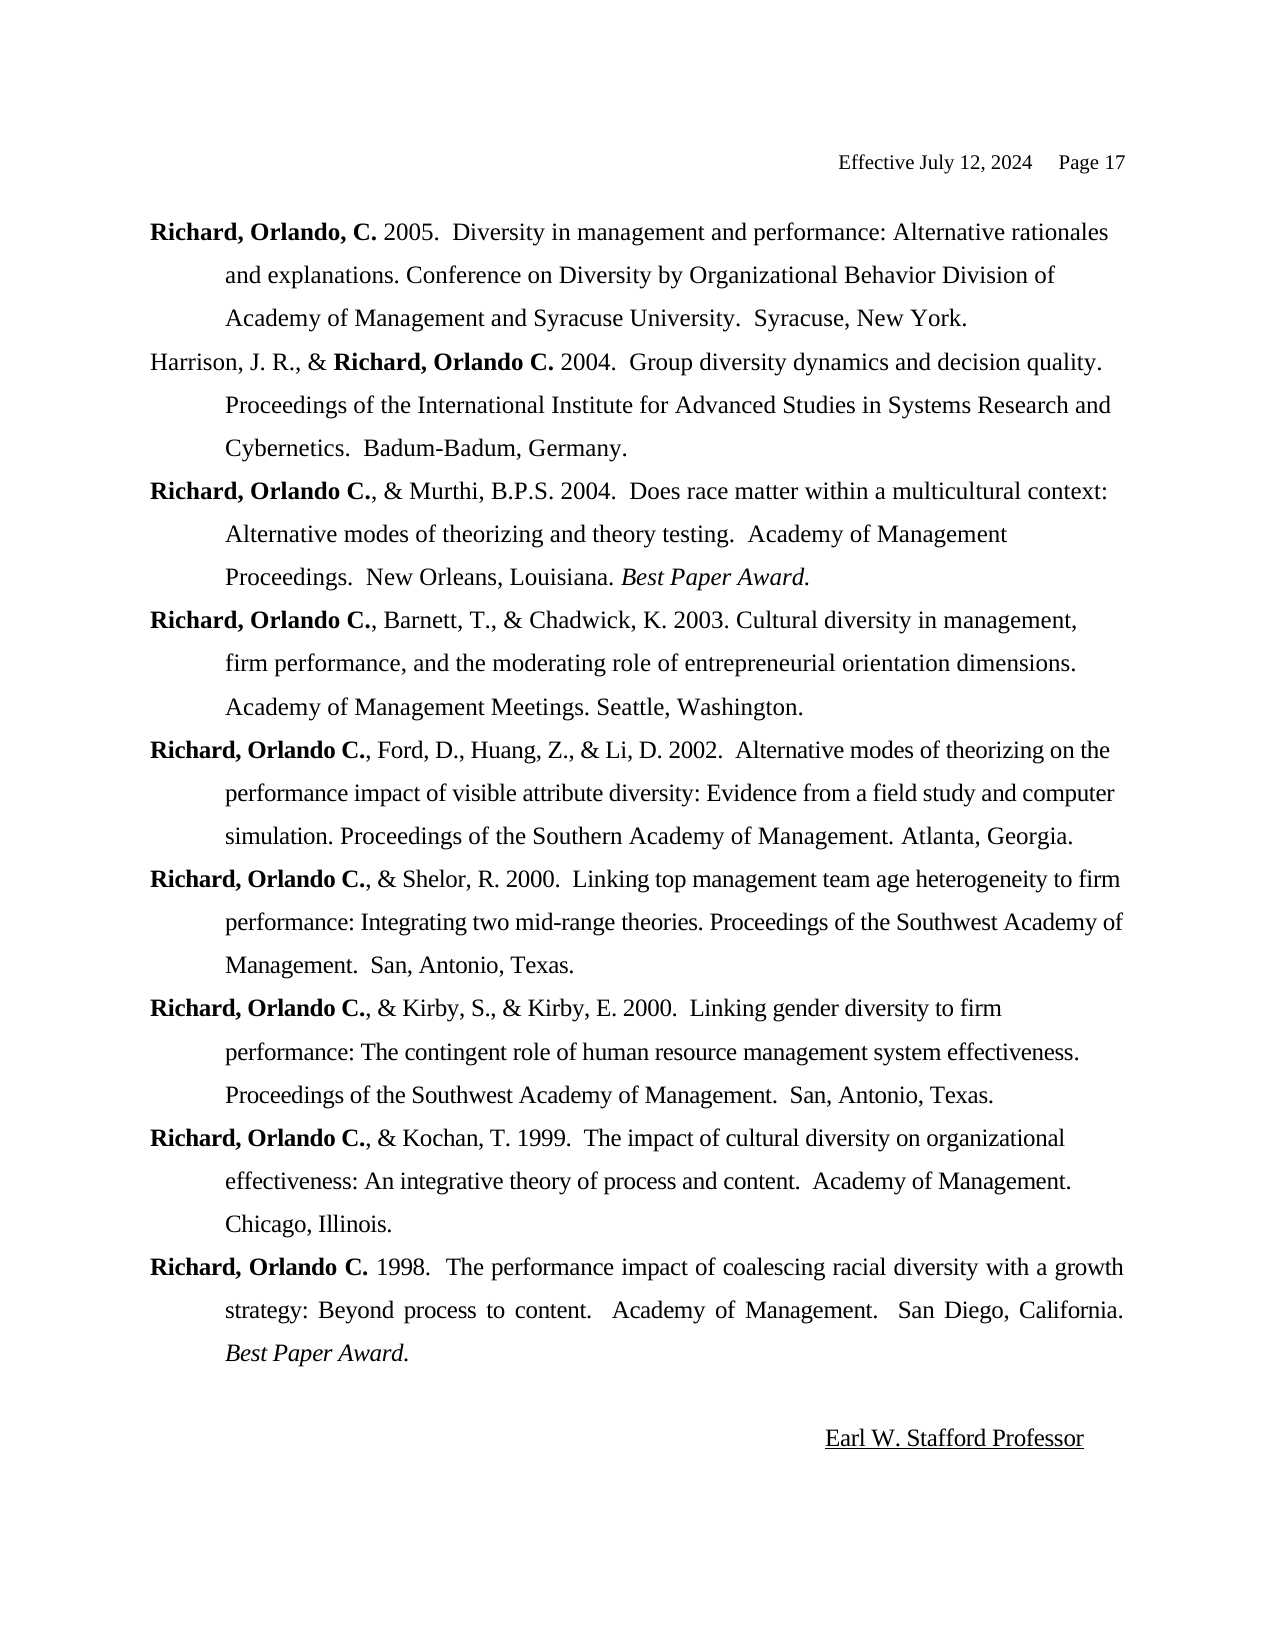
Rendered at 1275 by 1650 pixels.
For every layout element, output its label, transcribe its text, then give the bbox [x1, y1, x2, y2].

text Richard, Orlando C., & Shelor, R. 2000. Linking top management team age heterogeneity to firm performance: Integrating two mid-range theories. Proceedings of the Southwest Academy of Management. San, Antonio, Texas. [150, 864, 1125, 979]
text Richard, Orlando C. 1998. The performance impact of coalescing racial diversity with a growth strategy: Beyond process to content. Academy of Management. San Diego, California. Best Paper Award. [150, 1252, 1125, 1367]
text Richard, Orlando, C. 2005. Diversity in management and performance: Alternative rationales and explanations. Conference on Diversity by Organizational Behavior Division of Academy of Management and Syracuse University. Syracuse, New York. [150, 217, 1125, 332]
text Harrison, J. R., & Richard, Orlando C. 2004. Group diversity dynamics and decision quality. Proceedings of the International Institute for Advanced Studies in Systems Research and Cybernetics. Badum-Badum, Germany. [150, 347, 1125, 462]
text Richard, Orlando C., & Murthi, B.P.S. 2004. Does race matter within a multicultural context: Alternative modes of theorizing and theory testing. Academy of Management Proceedings. New Orleans, Louisiana. Best Paper Award. [150, 476, 1125, 591]
text Richard, Orlando C., Ford, D., Huang, Z., & Li, D. 2002. Alternative modes of theorizing on the performance impact of visible attribute diversity: Evidence from a field study and computer simulation. Proceedings of the Southern Academy of Management. Atlanta, Georgia. [150, 735, 1125, 850]
text Richard, Orlando C., & Kirby, S., & Kirby, E. 2000. Linking gender diversity to firm performance: The contingent role of human resource management system effectiveness. Proceedings of the Southwest Academy of Management. San, Antonio, Texas. [150, 993, 1125, 1108]
text Richard, Orlando C., & Kochan, T. 1999. The impact of cultural diversity on organizational effectiveness: An integrative theory of process and content. Academy of Management. Chicago, Illinois. [150, 1123, 1125, 1238]
text Richard, Orlando C., Barnett, T., & Chadwick, K. 2003. Cultural diversity in management, firm performance, and the moderating role of entrepreneurial orientation dimensions. Academy of Management Meetings. Seattle, Washington. [150, 605, 1125, 720]
